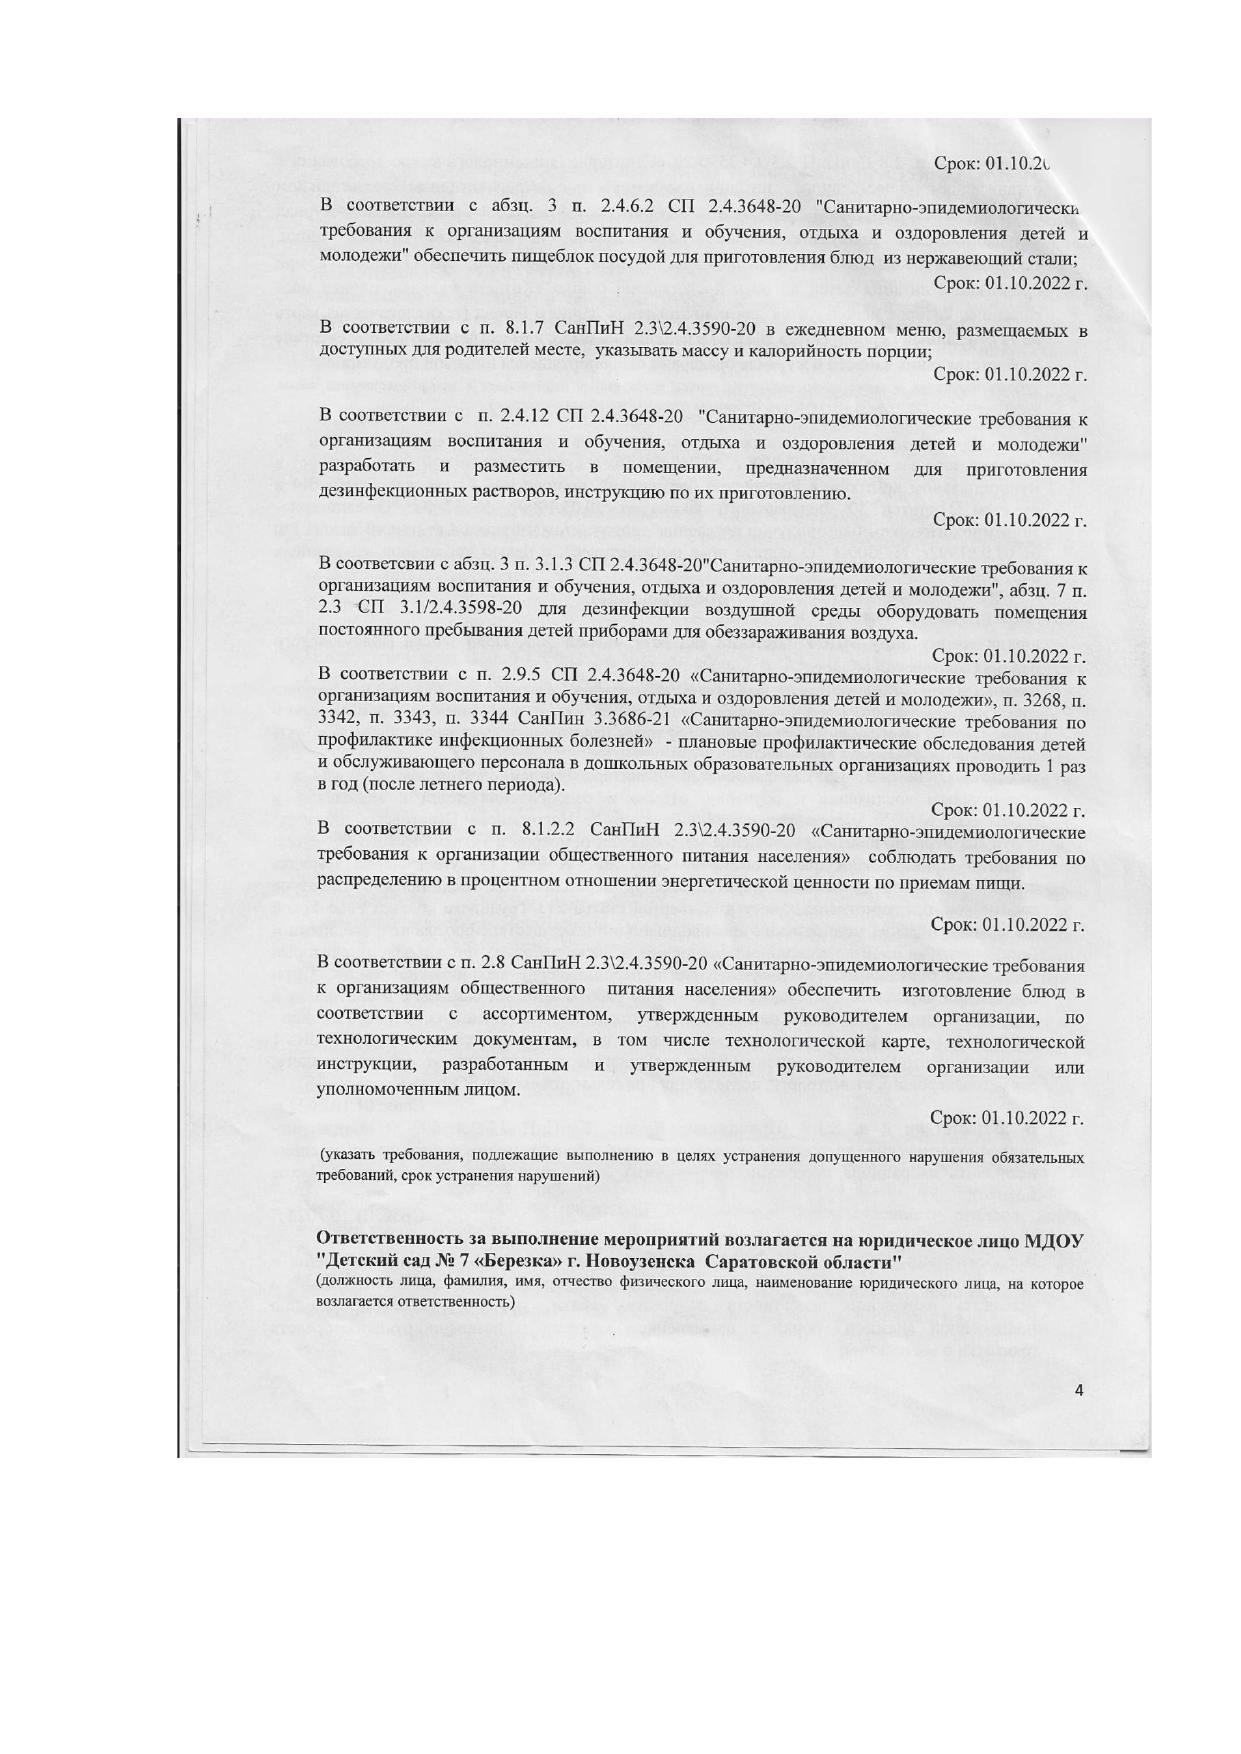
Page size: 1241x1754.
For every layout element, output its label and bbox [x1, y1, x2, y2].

picture [177, 118, 1152, 1458]
